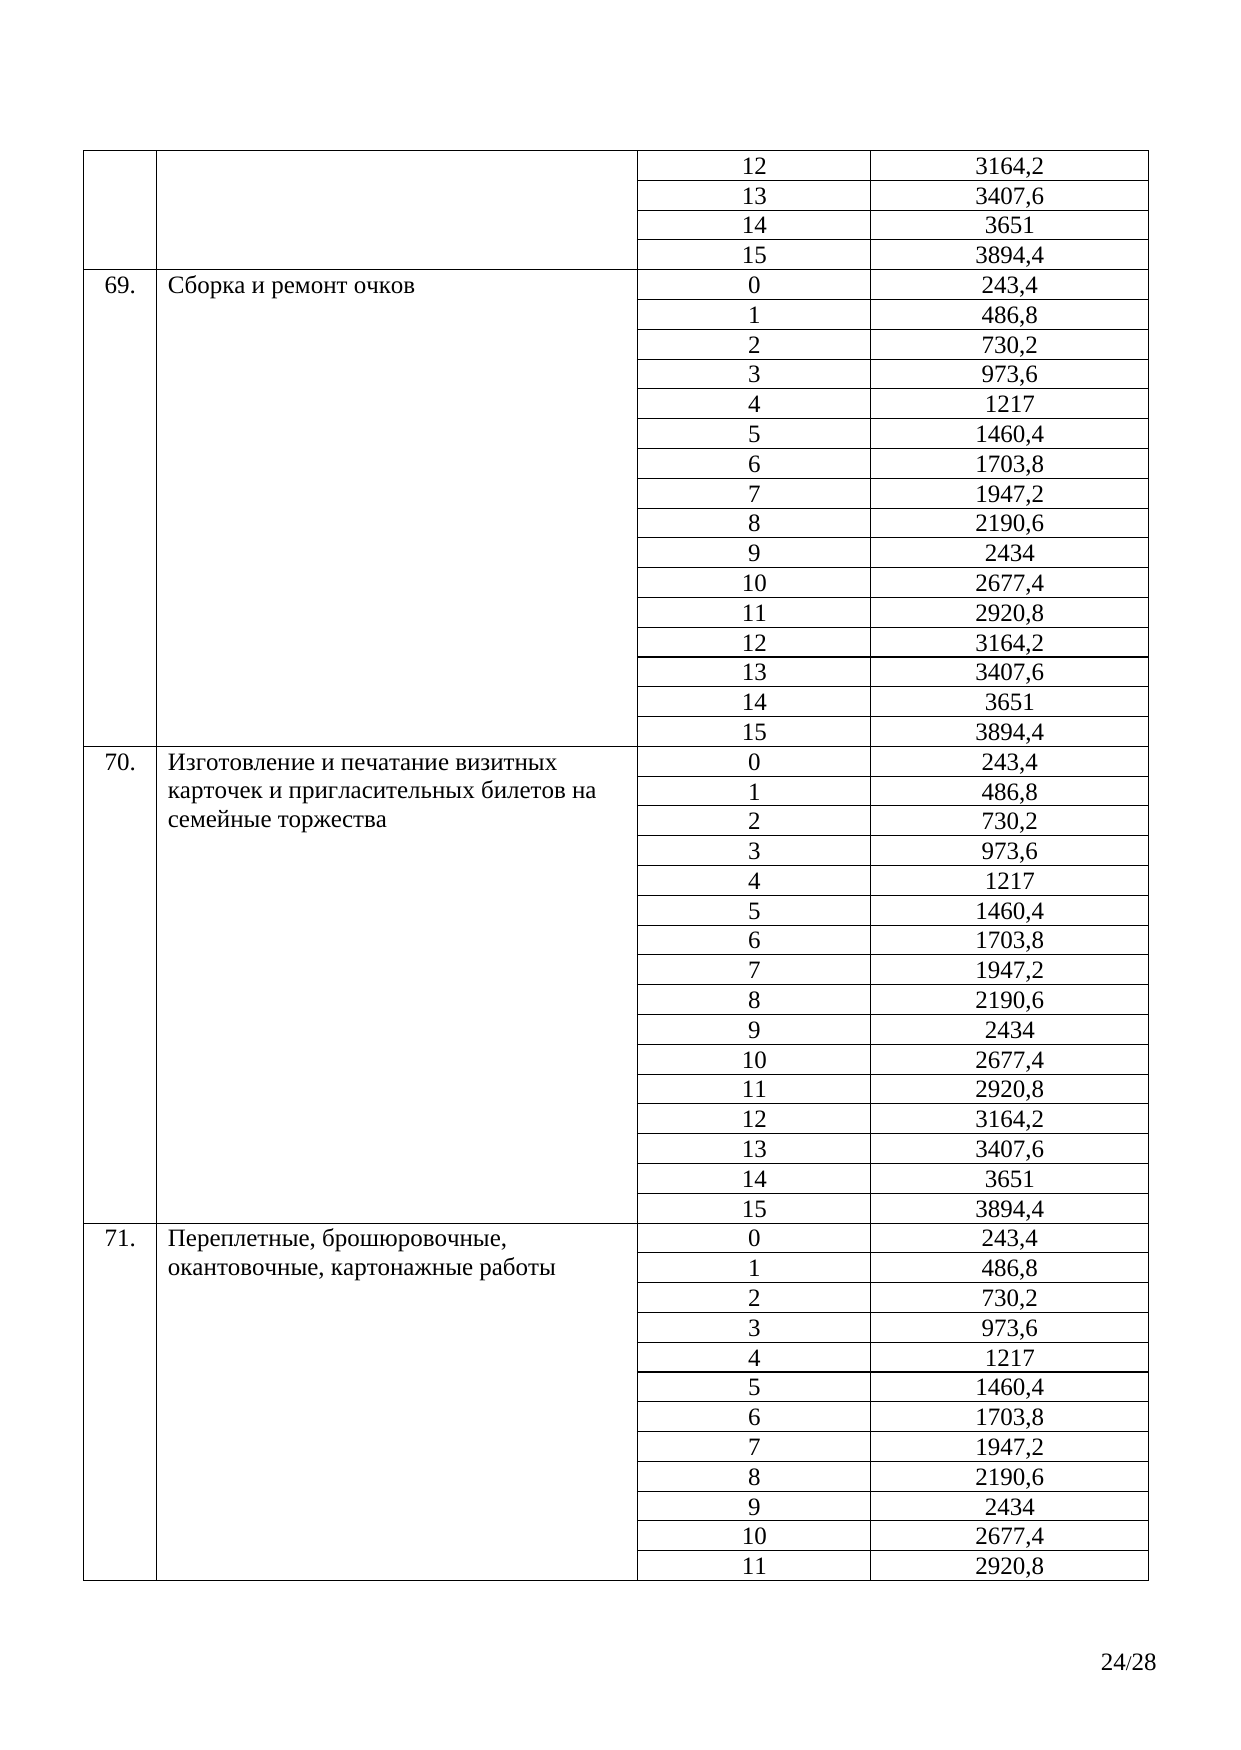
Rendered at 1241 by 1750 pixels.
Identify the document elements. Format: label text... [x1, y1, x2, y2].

table_cell 2434 [871, 538, 1148, 567]
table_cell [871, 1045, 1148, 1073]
table_cell 0 [638, 270, 870, 299]
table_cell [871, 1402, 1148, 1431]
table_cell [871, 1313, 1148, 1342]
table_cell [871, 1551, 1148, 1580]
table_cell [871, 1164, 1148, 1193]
table_cell 1703,8 [871, 449, 1148, 478]
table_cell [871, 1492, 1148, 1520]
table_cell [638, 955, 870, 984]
table_cell 6 [638, 449, 870, 478]
table_cell 8 [638, 509, 870, 537]
table_cell 3 [638, 360, 870, 388]
table_cell 2920,8 [871, 598, 1148, 627]
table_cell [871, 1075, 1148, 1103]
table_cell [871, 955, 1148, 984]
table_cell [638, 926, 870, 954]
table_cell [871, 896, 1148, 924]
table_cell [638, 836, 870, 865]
table_cell 243,4 [871, 270, 1148, 299]
table_cell 14 [638, 211, 870, 239]
table_cell 12 [638, 151, 870, 180]
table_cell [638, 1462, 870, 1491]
table_cell 486,8 [871, 300, 1148, 329]
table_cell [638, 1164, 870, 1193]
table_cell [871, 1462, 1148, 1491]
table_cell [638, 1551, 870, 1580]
table_cell 4 [638, 389, 870, 418]
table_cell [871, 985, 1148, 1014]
table_cell 3164,2 [871, 628, 1148, 656]
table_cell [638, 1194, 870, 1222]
table_cell 3407,6 [871, 658, 1148, 686]
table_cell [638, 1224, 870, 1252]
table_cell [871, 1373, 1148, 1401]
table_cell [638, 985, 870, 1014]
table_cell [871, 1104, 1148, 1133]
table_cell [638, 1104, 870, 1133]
table_cell 3407,6 [871, 181, 1148, 209]
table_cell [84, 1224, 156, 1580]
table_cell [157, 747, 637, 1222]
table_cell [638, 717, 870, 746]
table_cell 69. [84, 270, 156, 746]
table_cell 2 [638, 330, 870, 358]
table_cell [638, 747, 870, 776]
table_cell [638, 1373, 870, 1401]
table_cell 13 [638, 658, 870, 686]
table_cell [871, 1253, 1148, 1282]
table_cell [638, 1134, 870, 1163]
table_cell 1217 [871, 389, 1148, 418]
table_cell 12 [638, 628, 870, 656]
table_cell 11 [638, 598, 870, 627]
table_cell 5 [638, 419, 870, 448]
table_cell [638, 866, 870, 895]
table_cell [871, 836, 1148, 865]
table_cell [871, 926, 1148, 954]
table_cell 3164,2 [871, 151, 1148, 180]
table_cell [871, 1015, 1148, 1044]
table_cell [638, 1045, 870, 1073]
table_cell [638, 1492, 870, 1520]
table_cell Сборка и ремонт очков [157, 270, 637, 746]
table_cell 10 [638, 568, 870, 597]
table_cell 14 [638, 687, 870, 716]
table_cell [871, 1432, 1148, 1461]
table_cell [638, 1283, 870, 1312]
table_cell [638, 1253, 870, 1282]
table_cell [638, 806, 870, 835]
table_cell 973,6 [871, 360, 1148, 388]
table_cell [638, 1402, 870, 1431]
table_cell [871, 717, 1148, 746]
table_cell 2190,6 [871, 509, 1148, 537]
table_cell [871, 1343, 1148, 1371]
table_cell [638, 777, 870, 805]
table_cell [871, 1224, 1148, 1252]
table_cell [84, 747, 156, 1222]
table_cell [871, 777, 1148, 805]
table_cell 13 [638, 181, 870, 209]
table_cell 730,2 [871, 330, 1148, 358]
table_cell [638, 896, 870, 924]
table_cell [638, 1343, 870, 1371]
table_cell 9 [638, 538, 870, 567]
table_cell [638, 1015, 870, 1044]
table_cell 3651 [871, 211, 1148, 239]
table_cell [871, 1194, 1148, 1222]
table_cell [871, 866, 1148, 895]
table_cell 7 [638, 479, 870, 507]
table_cell 3894,4 [871, 240, 1148, 269]
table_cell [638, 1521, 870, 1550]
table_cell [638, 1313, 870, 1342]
table_cell 1 [638, 300, 870, 329]
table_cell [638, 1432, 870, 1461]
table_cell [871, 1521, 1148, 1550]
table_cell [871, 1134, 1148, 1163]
table_cell 15 [638, 240, 870, 269]
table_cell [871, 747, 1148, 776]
table_cell 1947,2 [871, 479, 1148, 507]
table_cell 1460,4 [871, 419, 1148, 448]
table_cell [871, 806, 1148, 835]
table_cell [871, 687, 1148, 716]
table_cell 2677,4 [871, 568, 1148, 597]
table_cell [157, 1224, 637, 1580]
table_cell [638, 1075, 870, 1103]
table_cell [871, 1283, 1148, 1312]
